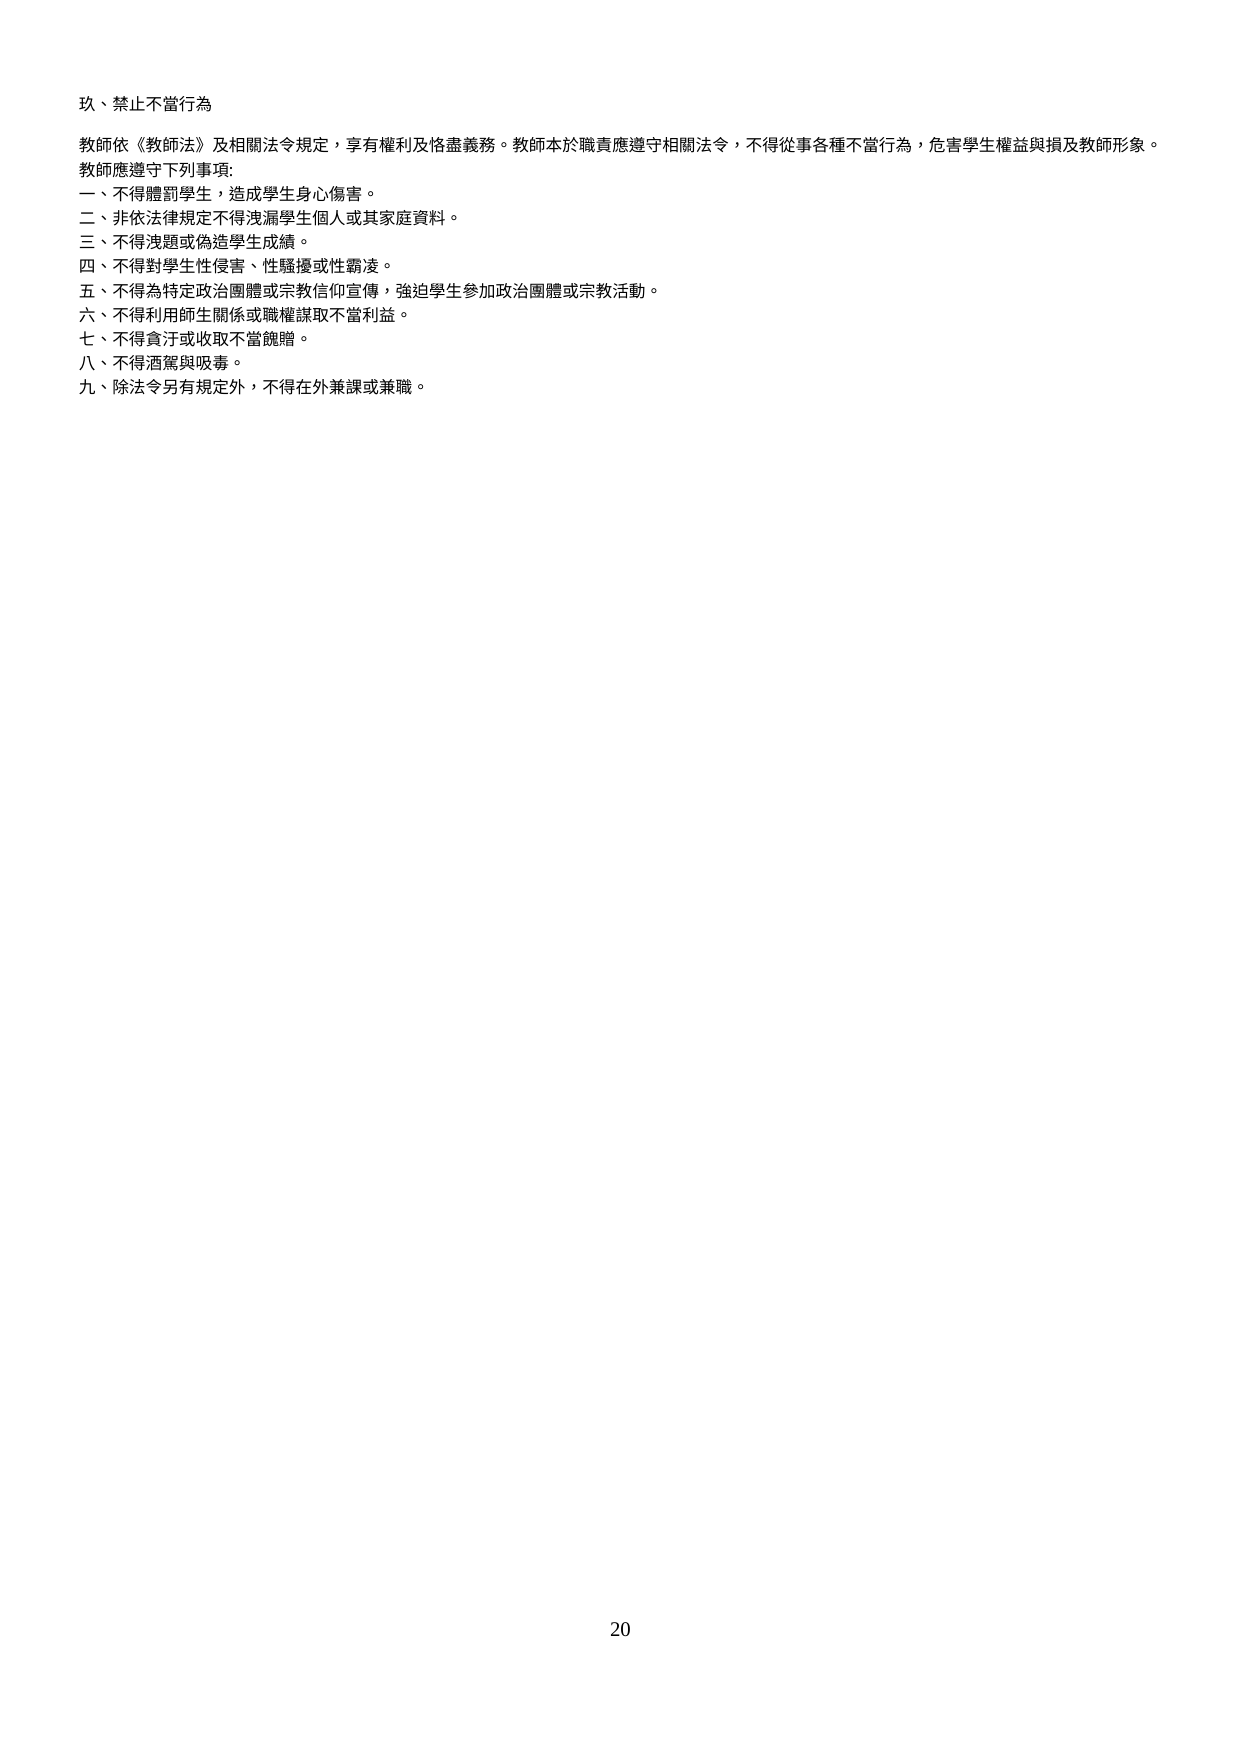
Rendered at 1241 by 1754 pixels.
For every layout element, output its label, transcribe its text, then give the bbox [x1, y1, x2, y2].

text 三、不得洩題或偽造學生成績。 [79, 229, 1162, 253]
text 四、不得對學生性侵害、性騷擾或性霸凌。 [79, 253, 1162, 278]
text 教師依《教師法》及相關法令規定，享有權利及恪盡義務。教師本於職責應遵守相關法令，不得從事各種不當行為，危害學生權益與損及教師形象。教師應遵守下列事項: [79, 132, 1162, 181]
text 六、不得利用師生關係或職權謀取不當利益。 [79, 302, 1162, 326]
text 七、不得貪汙或收取不當餽贈。 [79, 326, 1162, 350]
text 五、不得為特定政治團體或宗教信仰宣傳，強迫學生參加政治團體或宗教活動。 [79, 278, 1162, 302]
text 九、除法令另有規定外，不得在外兼課或兼職。 [79, 374, 1162, 398]
text 二、非依法律規定不得洩漏學生個人或其家庭資料。 [79, 205, 1162, 229]
text 玖、禁止不當行為 [79, 91, 1162, 116]
text 八、不得酒駕與吸毒。 [79, 350, 1162, 374]
text 一、不得體罰學生，造成學生身心傷害。 [79, 181, 1162, 205]
